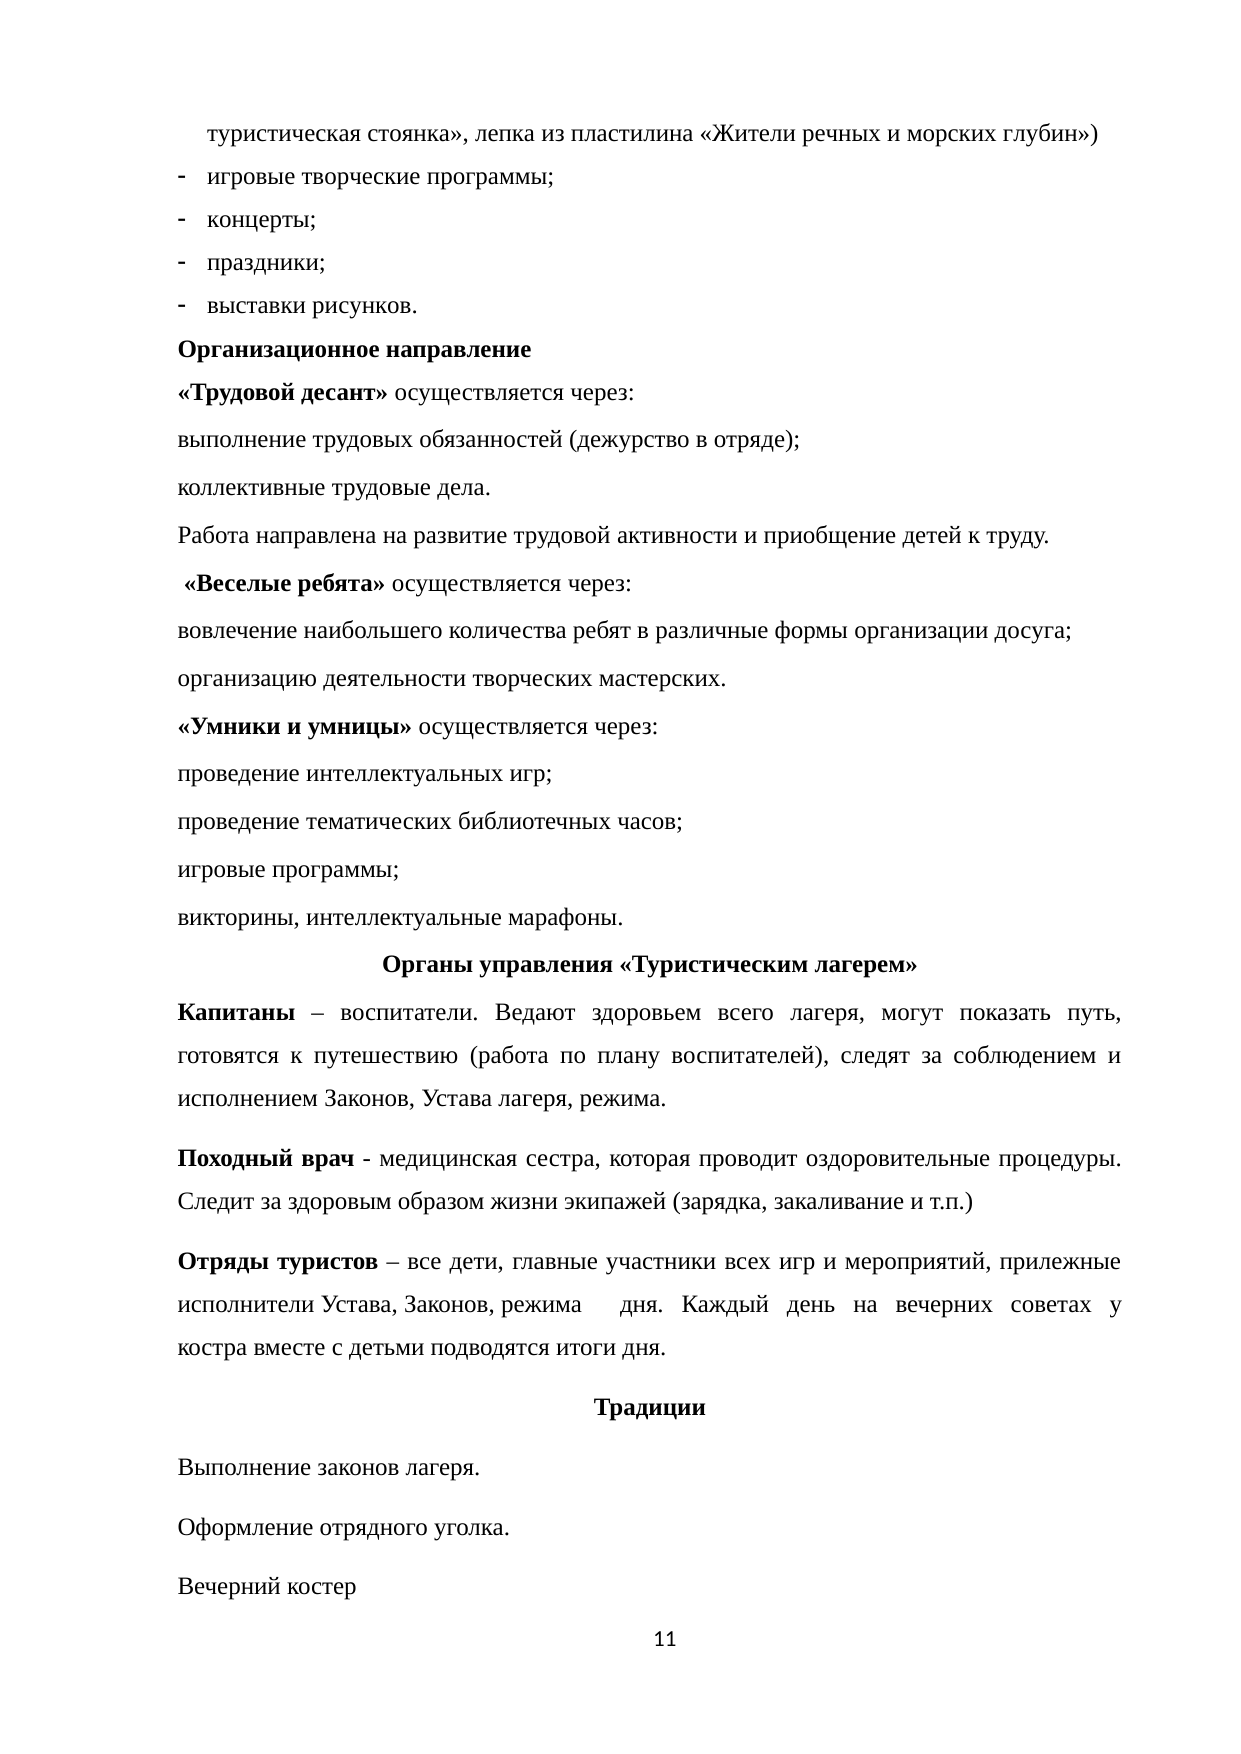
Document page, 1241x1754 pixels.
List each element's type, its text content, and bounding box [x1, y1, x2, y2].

text проведение тематических библиотечных часов; [177, 806, 1122, 835]
text Отряды туристов – все дети, главные участники всех игр и мероприятий, прилежные исполнители Устава, Законов, режима дня. Каждый день на вечерних советах у костра вместе с детьми подводятся итоги дня. [177, 1246, 1122, 1361]
text коллективные трудовые дела. [177, 472, 1122, 501]
text Выполнение законов лагеря. [177, 1452, 1122, 1481]
text «Веселые ребята» осуществляется через: [177, 568, 1122, 596]
text Походный врач - медицинская сестра, которая проводит оздоровительные процедуры. Следит за здоровым образом жизни экипажей (зарядка, закаливание и т.п.) [177, 1143, 1122, 1215]
list праздники; [177, 247, 1122, 276]
text проведение интеллектуальных игр; [177, 758, 1122, 787]
text вовлечение наибольшего количества ребят в различные формы организации досуга; [177, 615, 1122, 644]
text Вечерний костер [177, 1571, 1122, 1600]
text Организационное направление [177, 334, 1122, 362]
text выполнение трудовых обязанностей (дежурство в отряде); [177, 424, 1122, 453]
list игровые творческие программы; [177, 161, 1122, 190]
text Органы управления «Туристическим лагерем» [177, 949, 1122, 978]
text «Трудовой десант» осуществляется через: [177, 377, 1122, 406]
list выставки рисунков. [177, 291, 1122, 319]
text игровые программы; [177, 854, 1122, 883]
text Капитаны – воспитатели. Ведают здоровьем всего лагеря, могут показать путь, готовятся к путешествию (работа по плану воспитателей), следят за соблюдением и исполнением Законов, Устава лагеря, режима. [177, 997, 1122, 1112]
text Оформление отрядного уголка. [177, 1512, 1122, 1540]
text викторины, интеллектуальные марафоны. [177, 902, 1122, 930]
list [177, 118, 1122, 147]
text Традиции [177, 1392, 1122, 1421]
text Работа направлена на развитие трудовой активности и приобщение детей к труду. [177, 520, 1122, 549]
text организацию деятельности творческих мастерских. [177, 663, 1122, 692]
list концерты; [177, 204, 1122, 233]
text «Умники и умницы» осуществляется через: [177, 711, 1122, 739]
